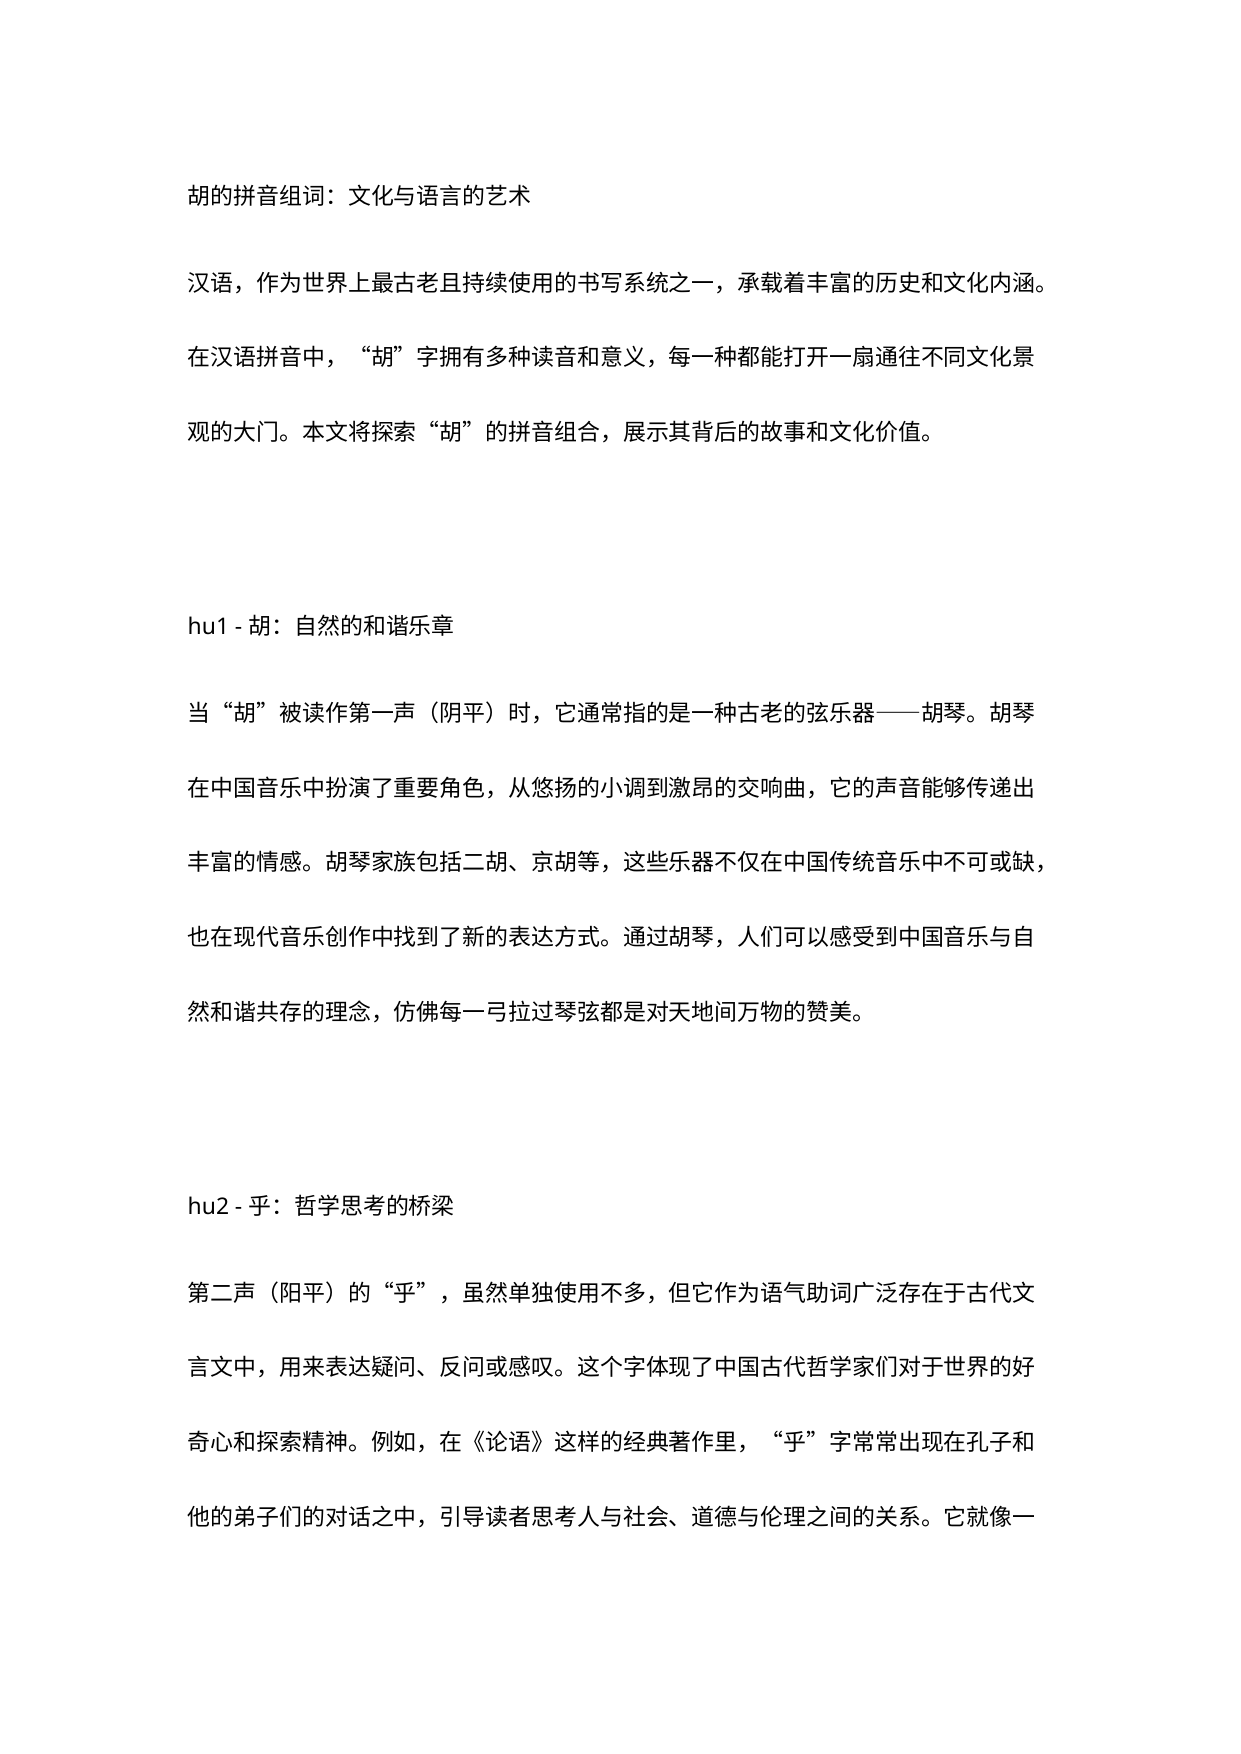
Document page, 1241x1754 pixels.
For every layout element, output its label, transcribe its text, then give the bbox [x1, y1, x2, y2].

text 当“胡”被读作第一声（阴平）时，它通常指的是一种古老的弦乐器——胡琴。胡琴在中国音乐中扮演了重要角色，从悠扬的小调到激昂的交响曲，它的声音能够传递出丰富的情感。胡琴家族包括二胡、京胡等，这些乐器不仅在中国传统音乐中不可或缺，也在现代音乐创作中找到了新的表达方式。通过胡琴，人们可以感受到中国音乐与自然和谐共存的理念，仿佛每一弓拉过琴弦都是对天地间万物的赞美。 [187, 679, 1053, 1043]
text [187, 1258, 1053, 1548]
text 胡的拼音组词：文化与语言的艺术 [187, 162, 1053, 227]
text hu1 - 胡：自然的和谐乐章 [187, 592, 1053, 657]
text 汉语，作为世界上最古老且持续使用的书写系统之一，承载着丰富的历史和文化内涵。在汉语拼音中，“胡”字拥有多种读音和意义，每一种都能打开一扇通往不同文化景观的大门。本文将探索“胡”的拼音组合，展示其背后的故事和文化价值。 [187, 248, 1053, 463]
text hu2 - 乎：哲学思考的桥梁 [187, 1172, 1053, 1237]
